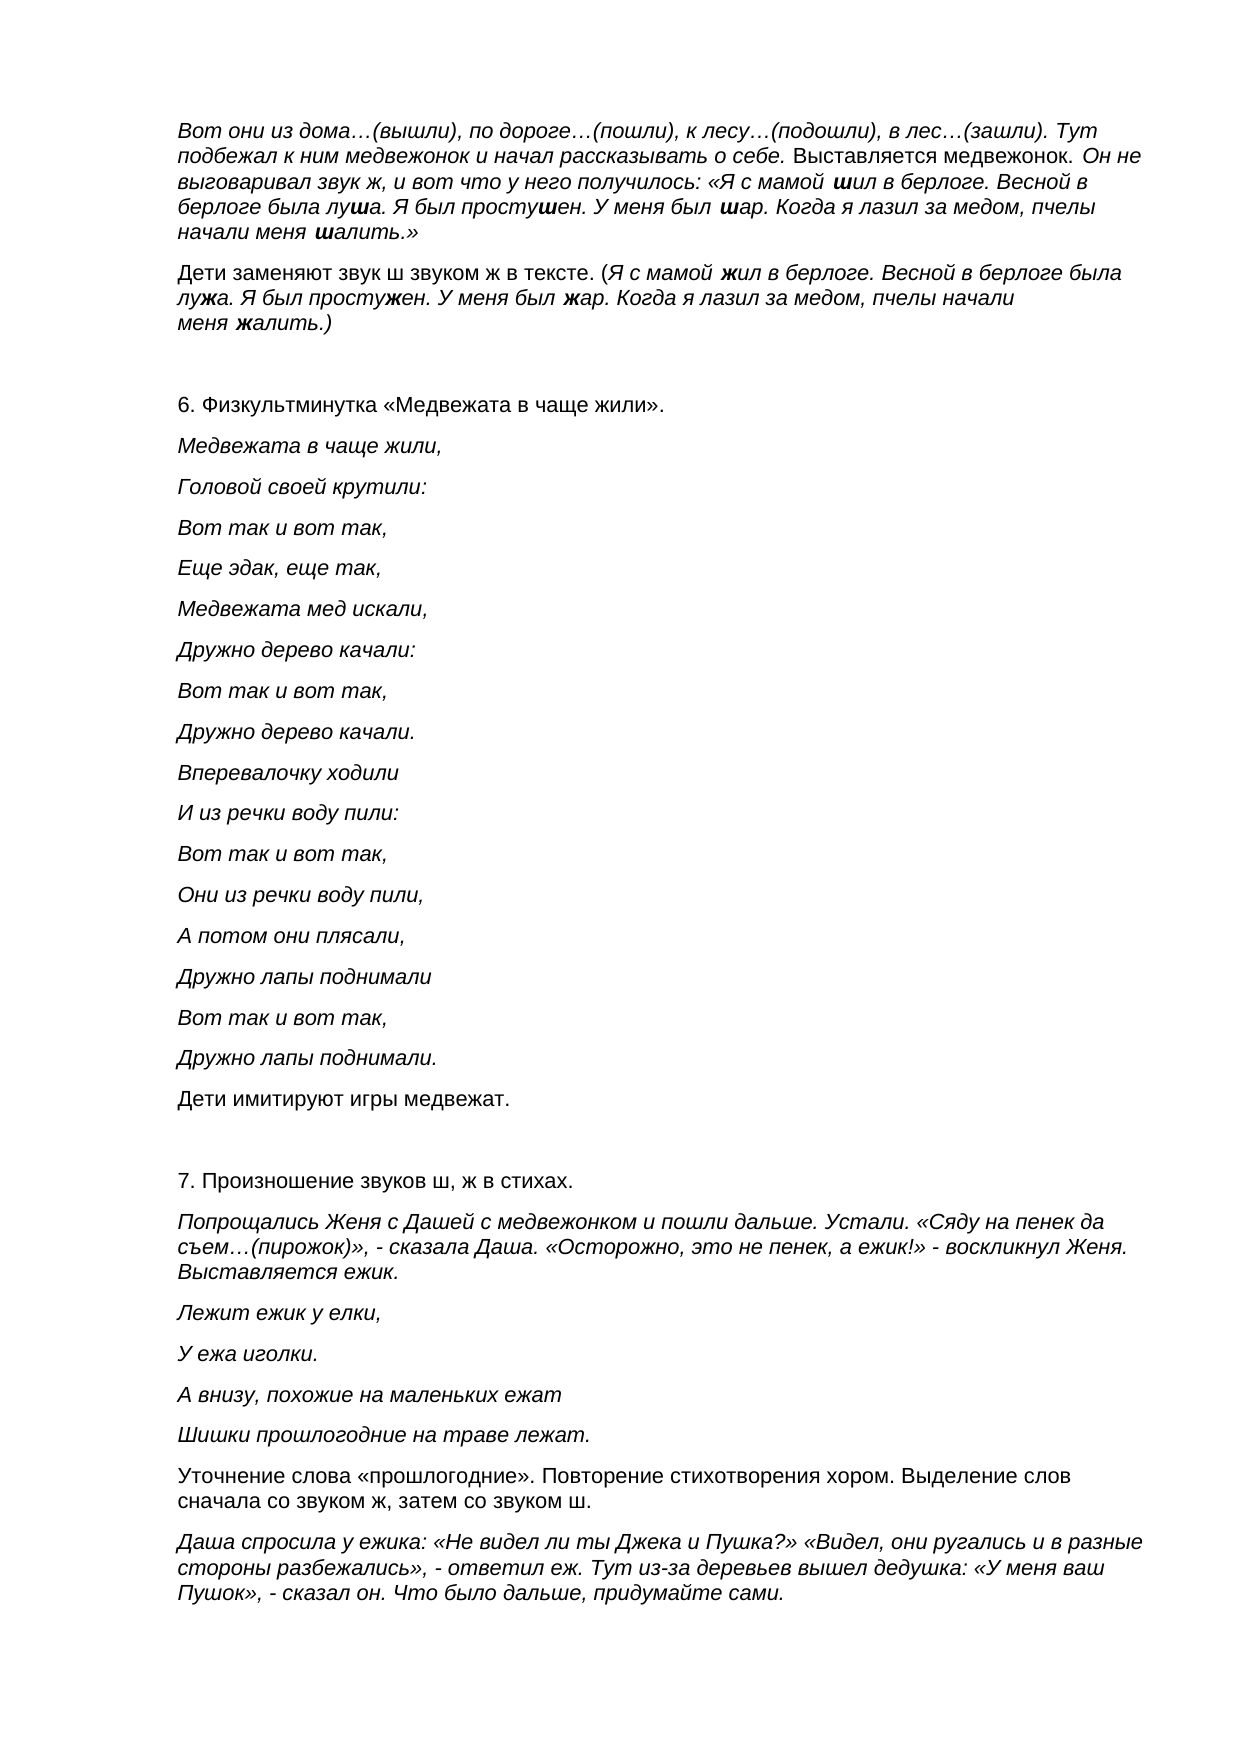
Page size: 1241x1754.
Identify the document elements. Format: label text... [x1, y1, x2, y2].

text Дружно лапы поднимали [177, 963, 1152, 989]
text Вперевалочку ходили [177, 759, 1152, 784]
text Вот так и вот так, [177, 514, 1152, 539]
text И из речки воду пили: [177, 800, 1152, 825]
text Головой своей крутили: [177, 473, 1152, 499]
text Даша спросила у ежика: «Не видел ли ты Джека и Пушка?» «Видел, они ругались и в разные стороны разбежались», - ответил еж. Тут из-за деревьев вышел дедушка: «У меня ваш Пушок», - сказал он. Что было дальше, придумайте сами. [177, 1529, 1152, 1605]
text Они из речки воду пили, [177, 882, 1152, 907]
text Дружно дерево качали. [177, 718, 1152, 744]
text У ежа иголки. [177, 1341, 1152, 1366]
text Шишки прошлогодние на траве лежат. [177, 1422, 1152, 1447]
text Попрощались Женя с Дашей с медвежонком и пошли дальше. Устали. «Сяду на пенек да съем…(пирожок)», - сказала Даша. «Осторожно, это не пенек, а ежик!» - воскликнул Женя. Выставляется ежик. [177, 1208, 1152, 1284]
text Уточнение слова «прошлогодние». Повторение стихотворения хором. Выделение слов сначала со звуком ж, затем со звуком ш. [177, 1463, 1152, 1513]
text Вот так и вот так, [177, 1004, 1152, 1029]
text Медвежата в чаще жили, [177, 433, 1152, 458]
text Вот так и вот так, [177, 678, 1152, 703]
text Дружно лапы поднимали. [177, 1045, 1152, 1070]
text А внизу, похожие на маленьких ежат [177, 1381, 1152, 1407]
text Вот они из дома…(вышли), по дороге…(пошли), к лесу…(подошли), в лес…(зашли). Тут подбежал к ним медвежонок и начал рассказывать о себе. Выставляется медвежонок. Он не выговаривал звук ж, и вот что у него получилось: «Я с мамой шил в берлоге. Весной в берлоге была луша. Я был простушен. У меня был шар. Когда я лазил за медом, пчелы начали меня шалить.» [177, 118, 1152, 244]
text Лежит ежик у елки, [177, 1300, 1152, 1325]
text Еще эдак, еще так, [177, 555, 1152, 580]
text 7. Произношение звуков ш, ж в стихах. [177, 1168, 1152, 1193]
text 6. Физкультминутка «Медвежата в чаще жили». [177, 392, 1152, 417]
text Вот так и вот так, [177, 841, 1152, 866]
text А потом они плясали, [177, 923, 1152, 948]
text Дети заменяют звук ш звуком ж в тексте. (Я с мамой жил в берлоге. Весной в берлоге была лужа. Я был простужен. У меня был жар. Когда я лазил за медом, пчелы начали меня жалить.) [177, 260, 1152, 335]
text Дружно дерево качали: [177, 637, 1152, 662]
text Дети имитируют игры медвежат. [177, 1086, 1152, 1111]
text Медвежата мед искали, [177, 596, 1152, 621]
